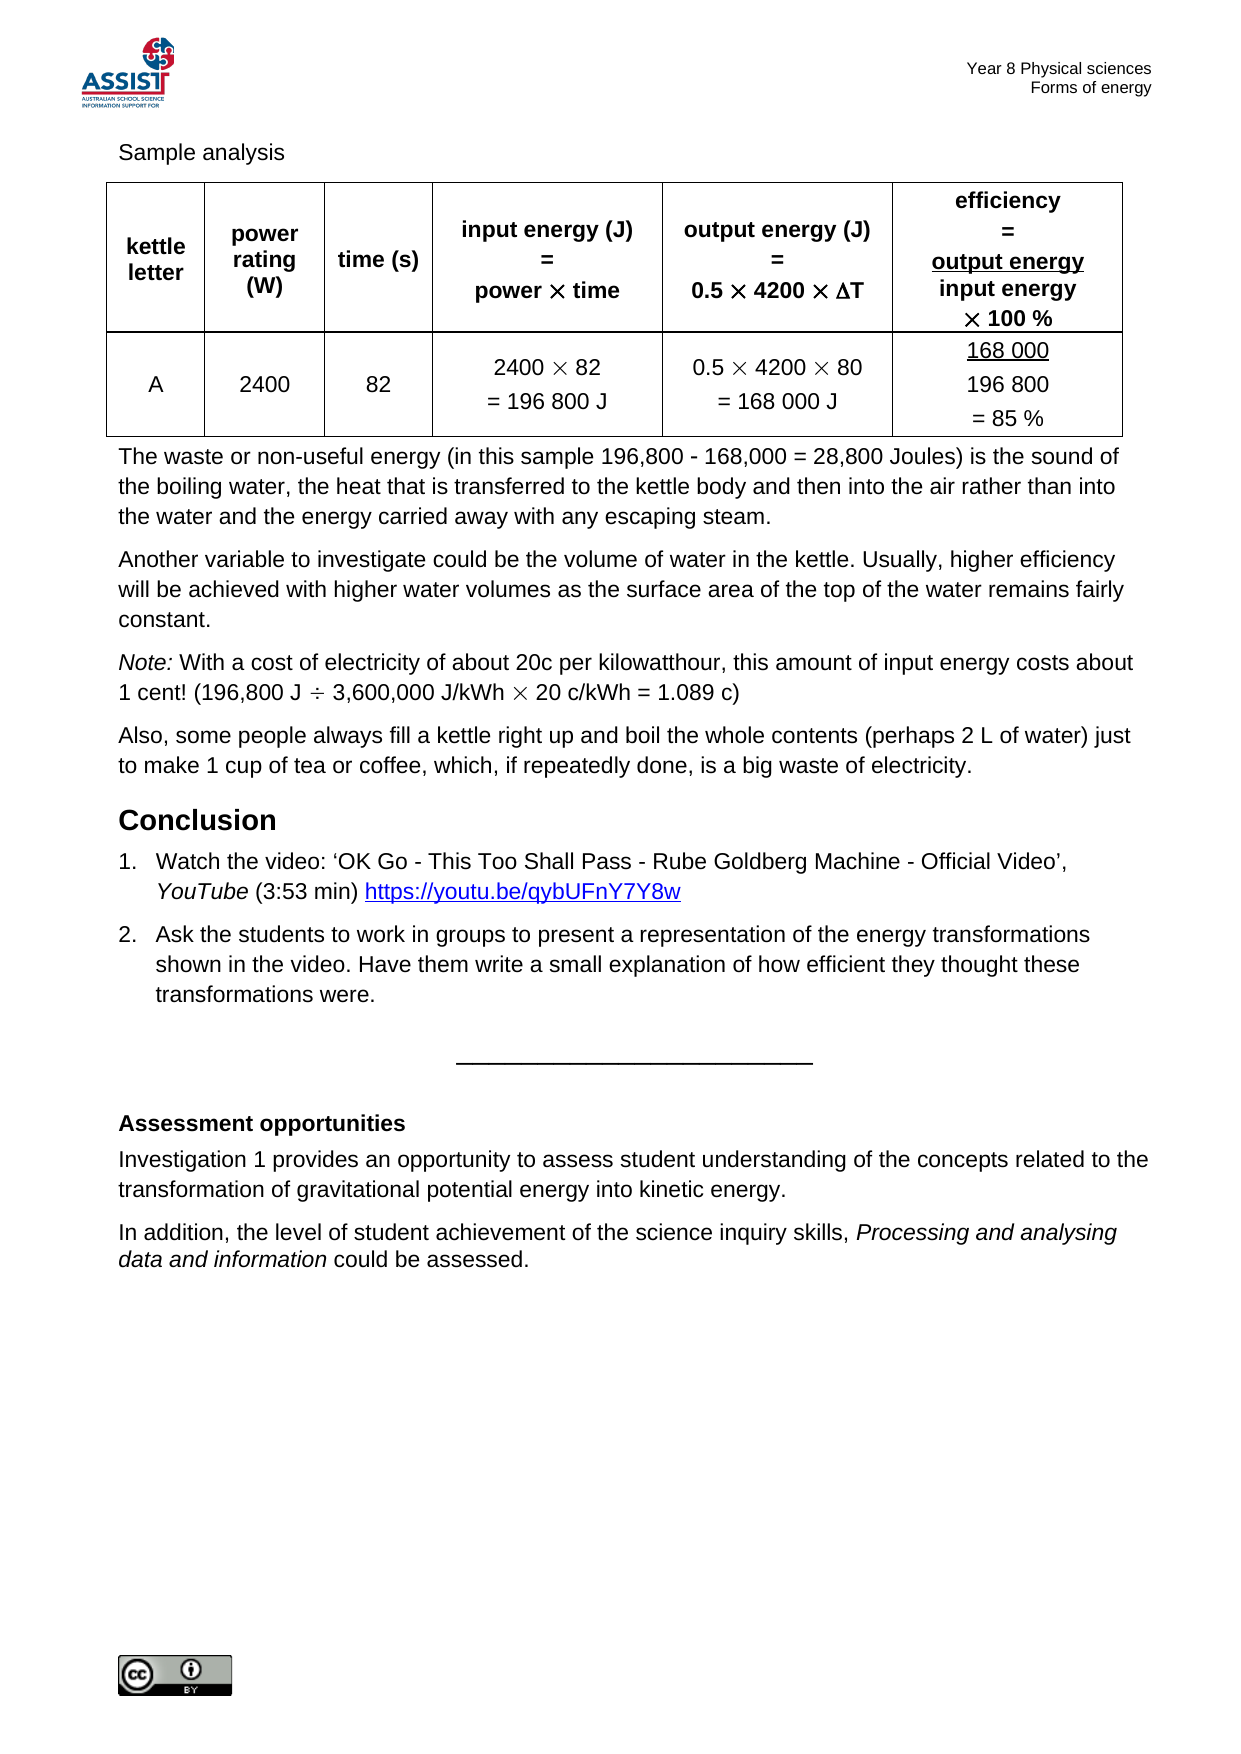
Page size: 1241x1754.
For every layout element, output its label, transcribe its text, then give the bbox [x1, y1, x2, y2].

table_header time (s) [325, 183, 432, 331]
table_header kettle letter [107, 183, 204, 331]
table_header power rating (W) [205, 183, 324, 331]
table_header input energy (J) = power time [433, 183, 662, 331]
text Another variable to investigate could be the volume of water in the kettle. Usually, higher efficiency will be achieved with higher water volumes as the surface area of the top of the water remains fairly constant. [118, 546, 1152, 633]
text Note: With a cost of electricity of about 20c per kilowatthour, this amount of input energy costs about 1 cent! (196,800 J 3,600,000 J/kWh 20 c/kWh = 1.089 c) [118, 649, 1152, 706]
text Investigation 1 provides an opportunity to assess student understanding of the concepts related to the transformation of gravitational potential energy into kinetic energy. [118, 1146, 1152, 1203]
subtitle Assessment opportunities [118, 1110, 1152, 1136]
text Sample analysis [118, 139, 1152, 166]
table_cell A [107, 333, 204, 436]
picture [118, 1655, 233, 1696]
table_cell 2400 82 = 196 800 J [433, 333, 662, 436]
subtitle Conclusion [118, 803, 1152, 837]
subtitle ______________________ [118, 1032, 1152, 1066]
list Ask the students to work in groups to present a representation of the energy transformations shown in the video. Have them write a small explanation of how efficient they thought these transformations were. [118, 921, 1152, 1008]
text In addition, the level of student achievement of the science inquiry skills, Processing and analysing data and information could be assessed. [118, 1219, 1152, 1272]
table_header output energy (J) = 0.5 4200 T [663, 183, 892, 331]
table_cell 0.5 4200 80 = 168 000 J [663, 333, 892, 436]
list Watch the video: ‘OK Go - This Too Shall Pass - Rube Goldberg Machine - Official Video’, YouTube (3:53 min) https://youtu.be/qybUFnY7Y8w [118, 848, 1152, 904]
text The waste or non-useful energy (in this sample 196,800 168,000 = 28,800 Joules) is the sound of the boiling water, the heat that is transferred to the kettle body and then into the air rather than into the water and the energy carried away with any escaping steam. [118, 443, 1152, 529]
table_header efficiency = output energy input energy 100 % [893, 183, 1122, 331]
text Also, some people always fill a kettle right up and boil the whole contents (perhaps 2 L of water) just to make 1 cup of tea or coffee, which, if repeatedly done, is a big waste of electricity. [118, 722, 1152, 778]
table_cell 82 [325, 333, 432, 436]
table_cell 168 000 196 800 = 85 % [893, 333, 1122, 436]
table_cell 2400 [205, 333, 324, 436]
